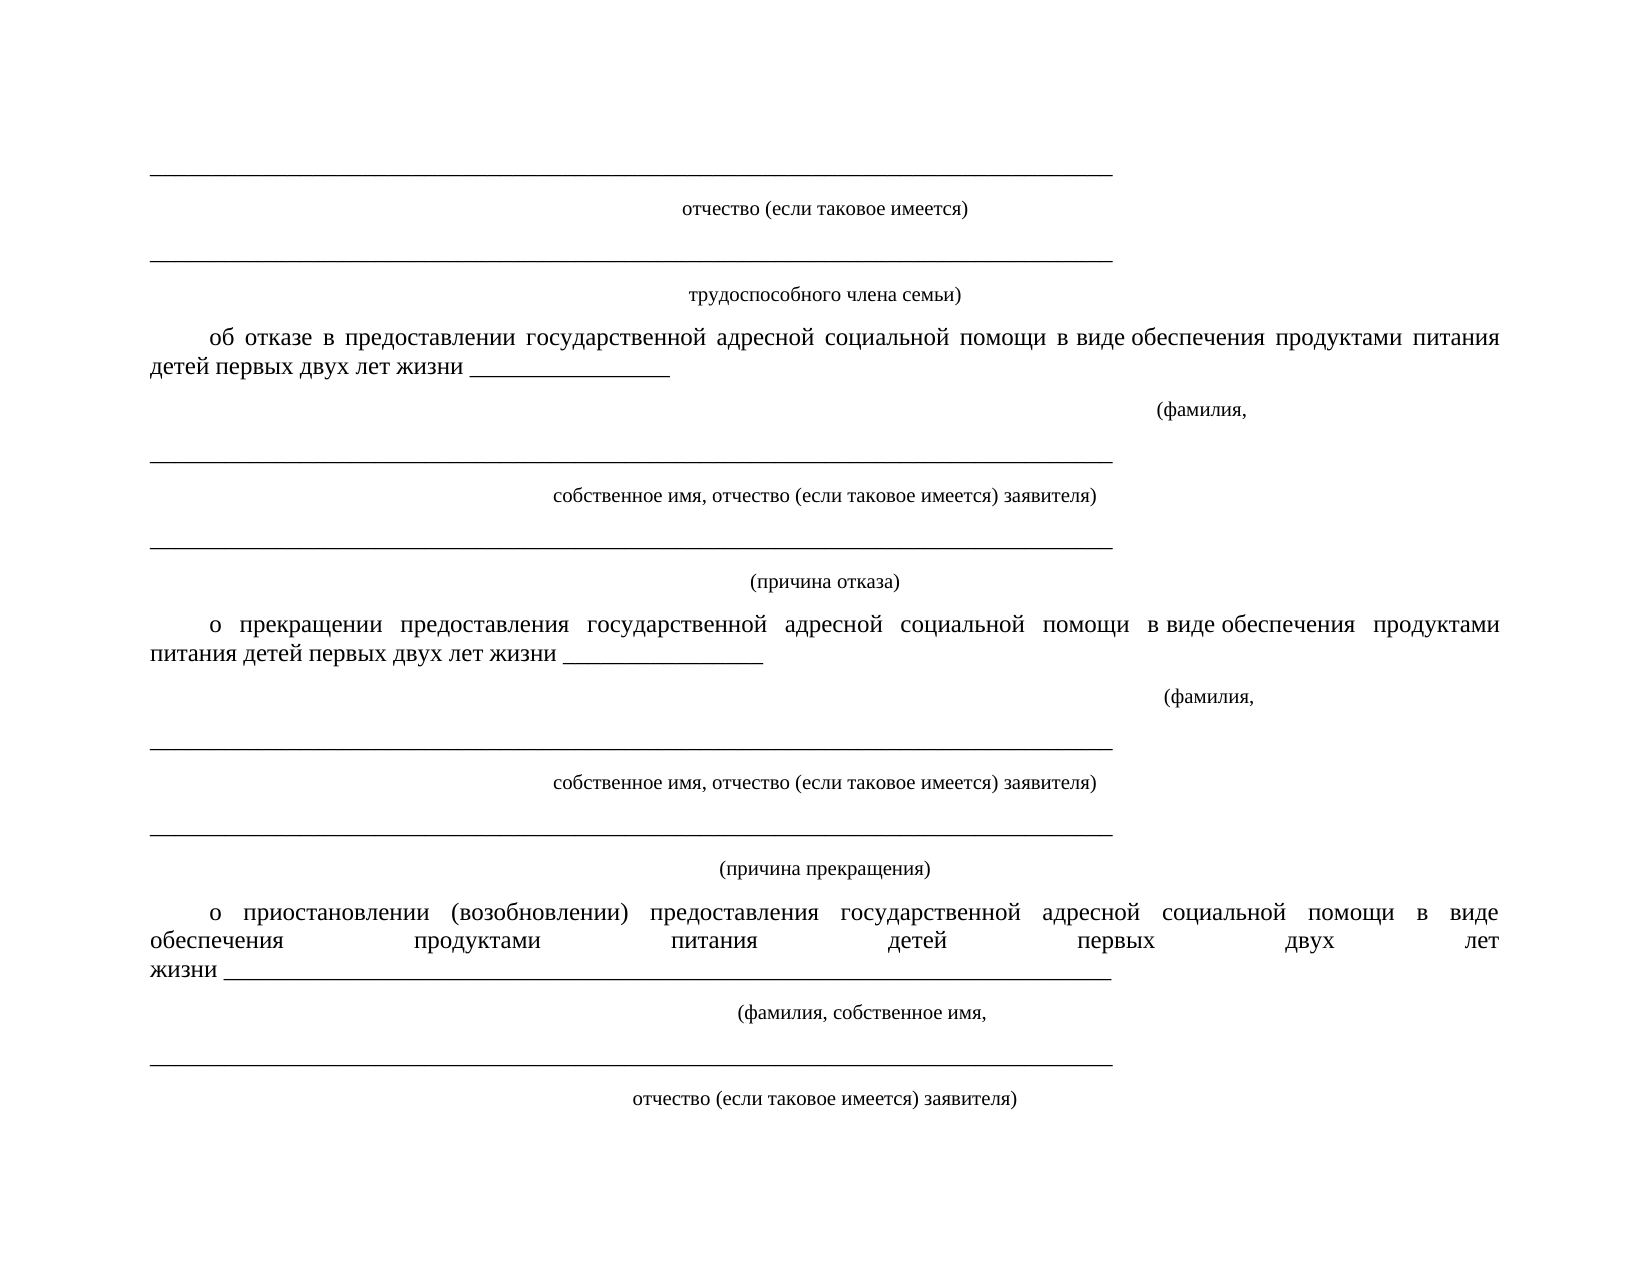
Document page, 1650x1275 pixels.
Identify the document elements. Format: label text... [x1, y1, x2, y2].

text трудоспособного члена семьи) [150, 282, 1500, 306]
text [150, 1040, 1500, 1069]
text (причина прекращения) [150, 856, 1500, 880]
text _____________________________________________________________________________ [150, 811, 1500, 839]
text _____________________________________________________________________________ [150, 724, 1500, 753]
text отчество (если таковое имеется) заявителя) [150, 1086, 1500, 1110]
text собственное имя, отчество (если таковое имеется) заявителя) [150, 770, 1500, 794]
text об отказе в предоставлении государственной адресной социальной помощи в виде обеспечения продуктами питания детей первых двух лет жизни ________________ [150, 322, 1500, 380]
text собственное имя, отчество (если таковое имеется) заявителя) [150, 483, 1500, 507]
text о приостановлении (возобновлении) предоставления государственной адресной социальной помощи в виде обеспечения продуктами питания детей первых двух лет жизни _______________________________________________________________________ [150, 897, 1500, 983]
text _____________________________________________________________________________ [150, 150, 1500, 179]
text _____________________________________________________________________________ [150, 437, 1500, 466]
text о прекращении предоставления государственной адресной социальной помощи в виде обеспечения продуктами питания детей первых двух лет жизни ________________ [150, 609, 1500, 667]
text (фамилия, [903, 396, 1500, 421]
text (фамилия, [918, 684, 1500, 708]
text (фамилия, собственное имя, [224, 999, 1500, 1024]
text (причина отказа) [150, 569, 1500, 593]
text _____________________________________________________________________________ [150, 523, 1500, 552]
text _____________________________________________________________________________ [150, 236, 1500, 265]
text отчество (если таковое имеется) [150, 195, 1500, 219]
